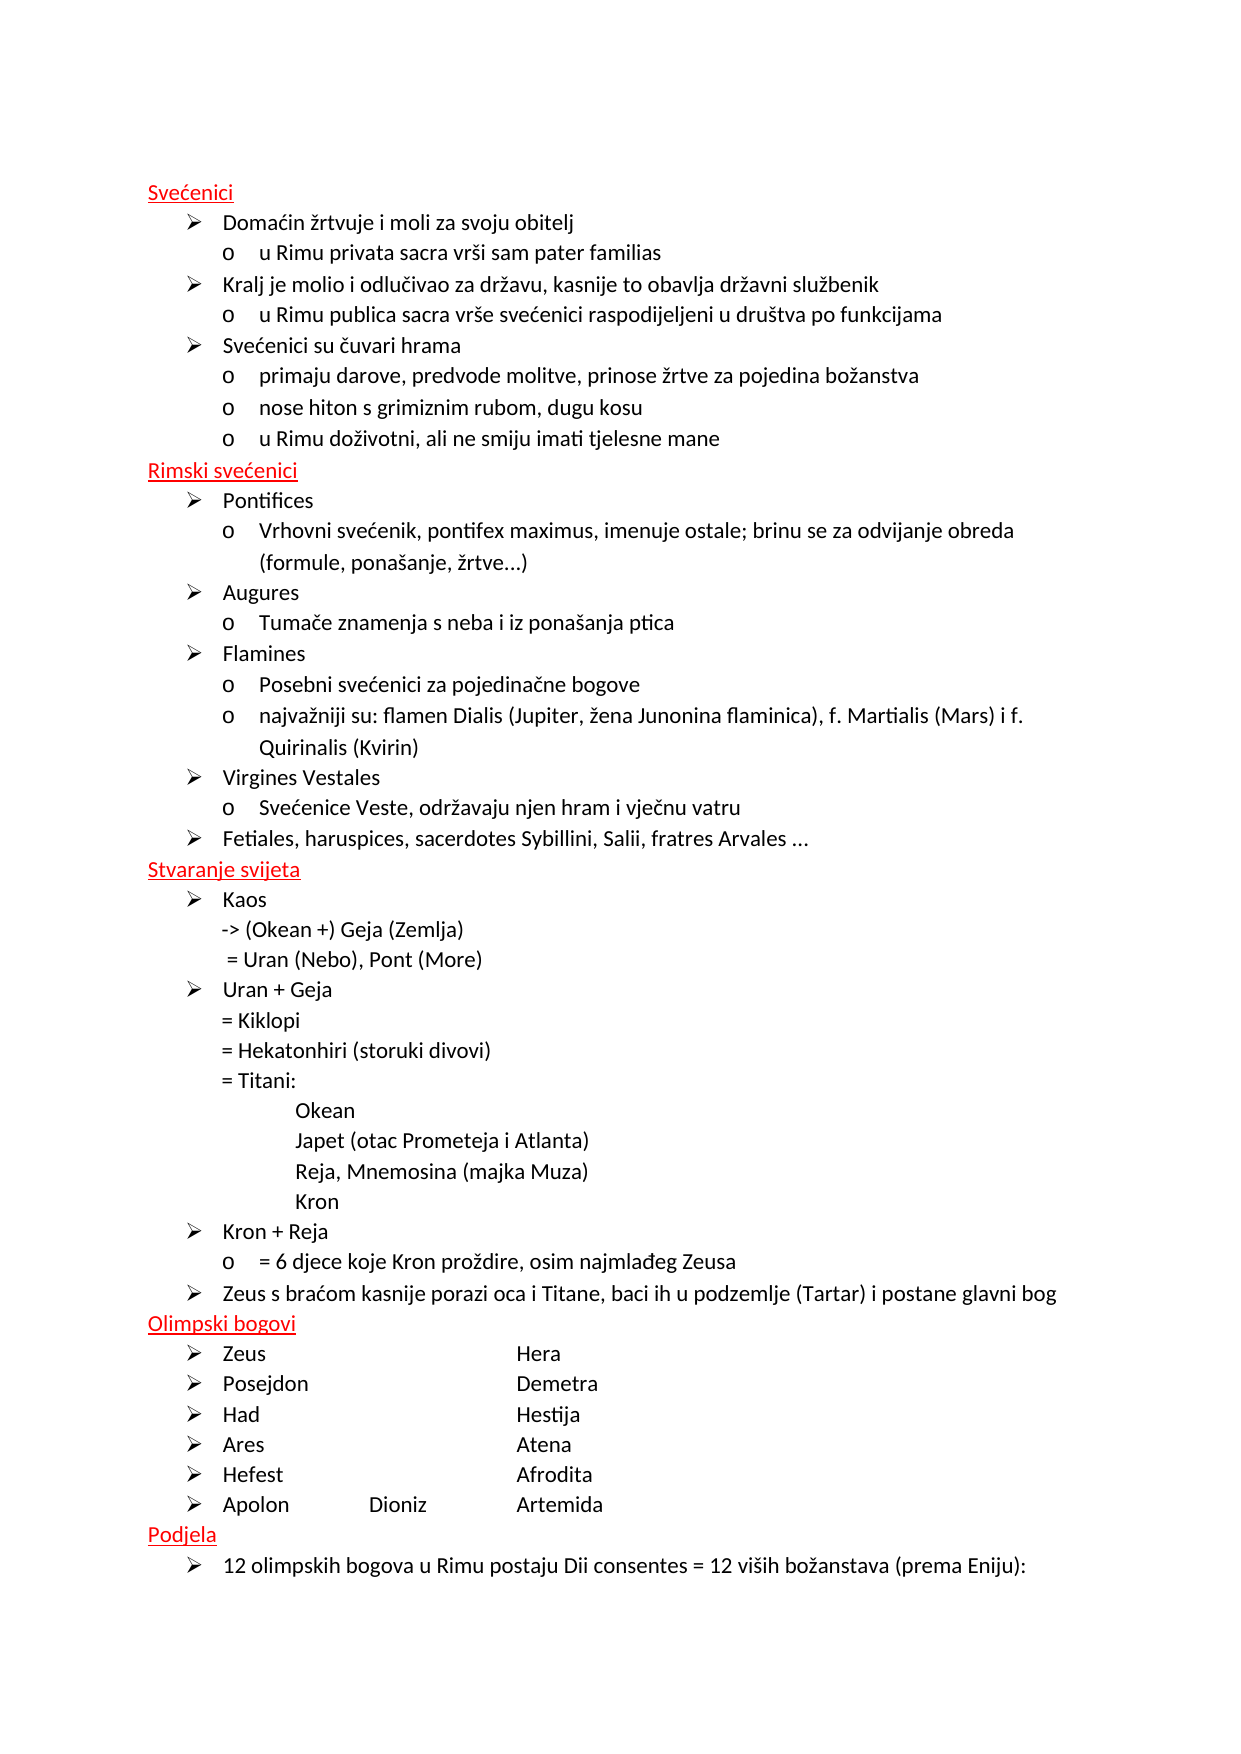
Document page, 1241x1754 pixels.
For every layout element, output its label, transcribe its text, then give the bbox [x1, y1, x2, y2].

text = Uran (Nebo), Pont (More) [185, 945, 1093, 973]
list Posebni svećenici za pojedinačne bogove [221, 670, 1093, 699]
list Zeus s braćom kasnije porazi oca i Titane, baci ih u podzemlje (Tartar) i postane glavni bog [185, 1279, 1093, 1307]
text Rimski svećenici [148, 456, 1093, 484]
list primaju darove, predvode molitve, prinose žrtve za pojedina božanstva [221, 362, 1093, 391]
list u Rimu publica sacra vrše svećenici raspodijeljeni u društva po funkcijama [221, 300, 1093, 329]
text Svećenici [148, 178, 1093, 206]
text Olimpski bogovi [148, 1309, 1093, 1337]
list Fetiales, haruspices, sacerdotes Sybillini, Salii, fratres Arvales ... [185, 824, 1093, 852]
list Posejdon Demetra [185, 1369, 1093, 1397]
list Uran + Geja [185, 976, 1093, 1003]
list Zeus Hera [185, 1339, 1093, 1367]
list u Rimu doživotni, ali ne smiju imati tjelesne mane [221, 424, 1093, 454]
list Kralj je molio i odlučivao za državu, kasnije to obavlja državni službenik [185, 270, 1093, 298]
list Ares Atena [185, 1430, 1093, 1458]
text Kron [295, 1187, 1093, 1215]
list Kron + Reja [185, 1217, 1093, 1245]
text Okean [295, 1096, 1093, 1124]
list Tumače znamenja s neba i iz ponašanja ptica [221, 608, 1093, 637]
list Hefest Afrodita [185, 1460, 1093, 1488]
text Podjela [148, 1521, 1093, 1548]
list Had Hestija [185, 1400, 1093, 1428]
list Svećenici su čuvari hrama [185, 331, 1093, 359]
list Flamines [185, 639, 1093, 668]
list 12 olimpskih bogova u Rimu postaju Dii consentes = 12 viših božanstava (prema Eniju): [185, 1551, 1093, 1579]
list Apolon Dioniz Artemida [185, 1490, 1093, 1518]
list Kaos [185, 885, 1093, 913]
text = Titani: [148, 1066, 1093, 1094]
list Pontifices [185, 486, 1093, 514]
list u Rimu privata sacra vrši sam pater familias [221, 238, 1093, 267]
list Virgines Vestales [185, 763, 1093, 791]
text Stvaranje svijeta [148, 855, 1093, 883]
list nose hiton s grimiznim rubom, dugu kosu [221, 393, 1093, 422]
list Augures [185, 578, 1093, 606]
text = Kiklopi [148, 1006, 1093, 1034]
list Svećenice Veste, održavaju njen hram i vječnu vatru [221, 793, 1093, 822]
list Domaćin žrtvuje i moli za svoju obitelj [185, 208, 1093, 236]
text Reja, Mnemosina (majka Muza) [295, 1157, 1093, 1185]
text -> (Okean +) Geja (Zemlja) [185, 915, 1093, 943]
list najvažniji su: flamen Dialis (Jupiter, žena Junonina flaminica), f. Martialis (Mars) i f. Quirinalis (Kvirin) [221, 701, 1093, 761]
text = Hekatonhiri (storuki divovi) [148, 1036, 1093, 1064]
text Japet (otac Prometeja i Atlanta) [295, 1127, 1093, 1154]
list = 6 djece koje Kron proždire, osim najmlađeg Zeusa [221, 1247, 1093, 1277]
list Vrhovni svećenik, pontifex maximus, imenuje ostale; brinu se za odvijanje obreda (formule, ponašanje, žrtve...) [221, 516, 1093, 576]
